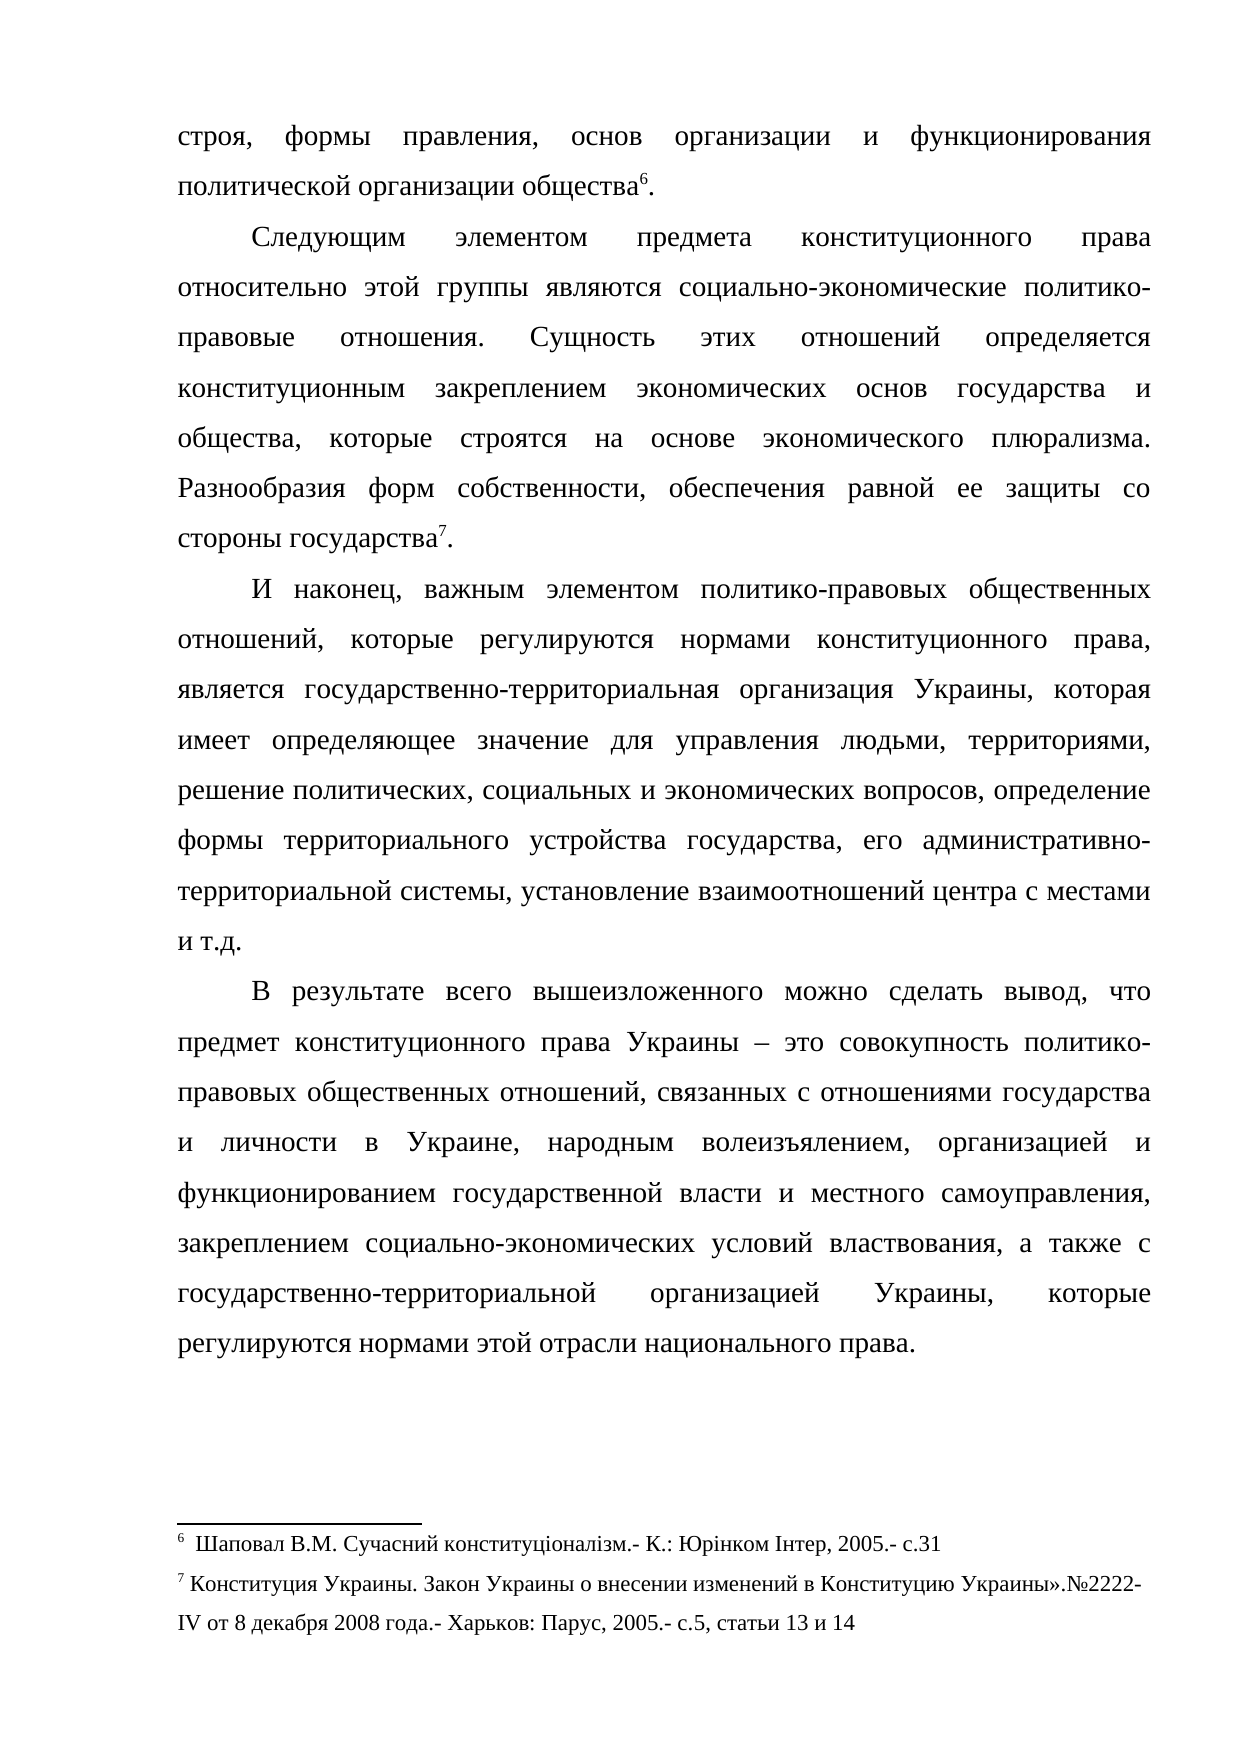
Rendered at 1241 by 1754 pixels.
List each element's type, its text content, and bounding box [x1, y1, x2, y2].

text Следующим элементом предмета конституционного права относительно этой группы являются социально-экономические политико-правовые отношения. Сущность этих отношений определяется конституционным закреплением экономических основ государства и общества, которые строятся на основе экономического плюрализма. Разнообразия форм собственности, обеспечения равной ее защиты со стороны государства. [177, 219, 1152, 554]
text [177, 118, 1152, 202]
text В результате всего вышеизложенного можно сделать вывод, что предмет конституционного права Украины – это совокупность политико-правовых общественных отношений, связанных с отношениями государства и личности в Украине, народным волеизъялением, организацией и функционированием государственной власти и местного самоуправления, закреплением социально-экономических условий властвования, а также с государственно-территориальной организацией Украины, которые регулируются нормами этой отрасли национального права. [177, 973, 1152, 1359]
text И наконец, важным элементом политико-правовых общественных отношений, которые регулируются нормами конституционного права, является государственно-территориальная организация Украины, которая имеет определяющее значение для управления людьми, территориями, решение политических, социальных и экономических вопросов, определение формы территориального устройства государства, его административно-территориальной системы, установление взаимоотношений центра с местами и т.д. [177, 571, 1152, 957]
